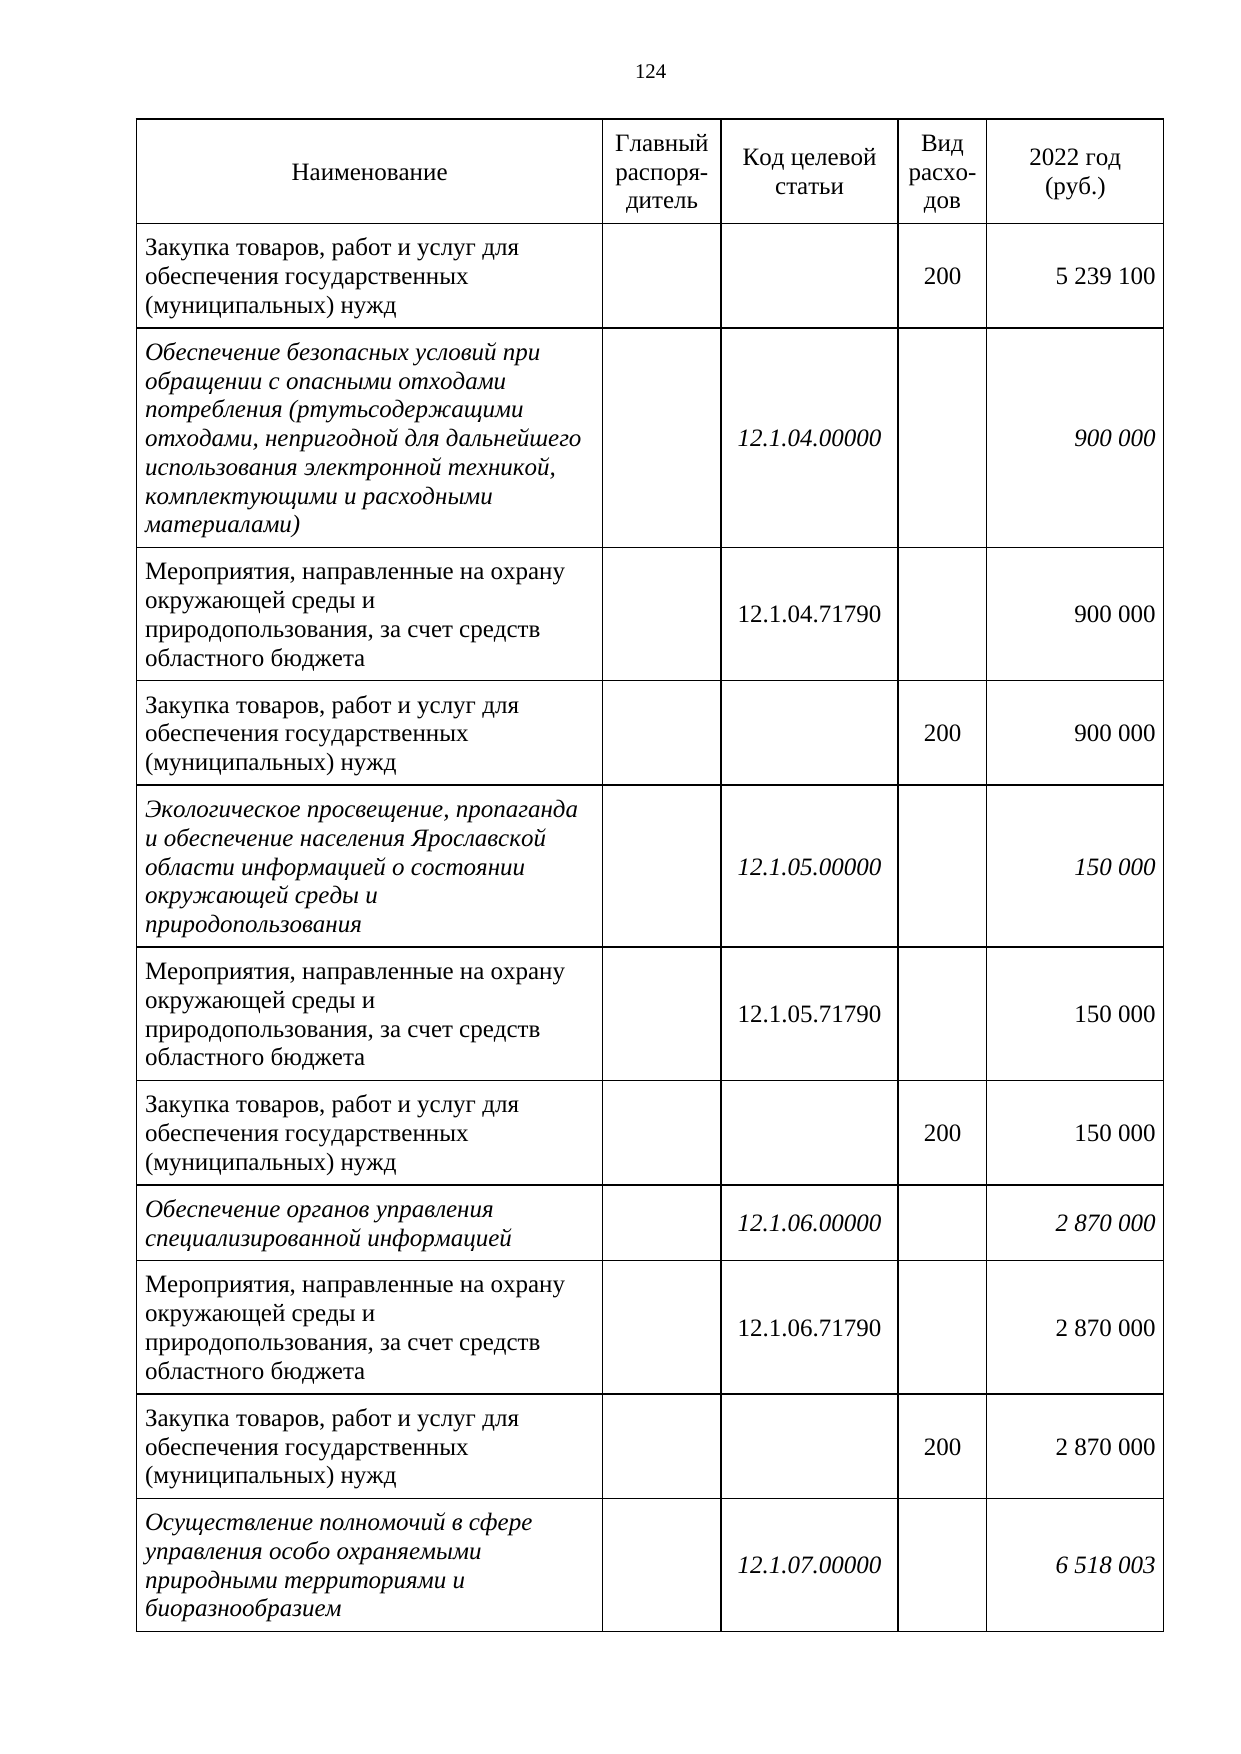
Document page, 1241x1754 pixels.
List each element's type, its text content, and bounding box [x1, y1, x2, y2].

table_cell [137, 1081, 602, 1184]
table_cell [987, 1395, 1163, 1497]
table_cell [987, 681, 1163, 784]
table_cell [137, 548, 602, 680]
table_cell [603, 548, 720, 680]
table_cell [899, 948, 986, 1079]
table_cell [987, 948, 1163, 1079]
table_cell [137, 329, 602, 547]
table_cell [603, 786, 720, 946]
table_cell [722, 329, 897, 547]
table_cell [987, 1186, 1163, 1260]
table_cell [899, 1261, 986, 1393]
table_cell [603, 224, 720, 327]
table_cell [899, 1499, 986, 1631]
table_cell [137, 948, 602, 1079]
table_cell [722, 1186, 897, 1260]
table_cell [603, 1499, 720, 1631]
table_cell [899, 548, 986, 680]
table_header Наименование [137, 120, 602, 223]
table_header 2022 год (руб.) [987, 120, 1163, 223]
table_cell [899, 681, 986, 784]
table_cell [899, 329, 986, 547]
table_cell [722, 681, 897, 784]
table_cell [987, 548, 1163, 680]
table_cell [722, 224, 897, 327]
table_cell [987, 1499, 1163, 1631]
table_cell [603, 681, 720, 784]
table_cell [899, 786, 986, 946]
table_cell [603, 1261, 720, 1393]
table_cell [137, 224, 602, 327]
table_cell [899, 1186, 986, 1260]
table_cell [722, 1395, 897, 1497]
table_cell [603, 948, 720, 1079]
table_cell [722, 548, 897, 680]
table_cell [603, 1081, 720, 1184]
table_header Главный распоря-дитель [603, 120, 720, 223]
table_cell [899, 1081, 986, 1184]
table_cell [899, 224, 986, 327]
table_header Вид расхо-дов [899, 120, 986, 223]
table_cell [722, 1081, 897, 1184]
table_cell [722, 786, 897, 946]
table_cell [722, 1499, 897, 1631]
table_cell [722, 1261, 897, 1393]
table_header Код целевой статьи [722, 120, 897, 223]
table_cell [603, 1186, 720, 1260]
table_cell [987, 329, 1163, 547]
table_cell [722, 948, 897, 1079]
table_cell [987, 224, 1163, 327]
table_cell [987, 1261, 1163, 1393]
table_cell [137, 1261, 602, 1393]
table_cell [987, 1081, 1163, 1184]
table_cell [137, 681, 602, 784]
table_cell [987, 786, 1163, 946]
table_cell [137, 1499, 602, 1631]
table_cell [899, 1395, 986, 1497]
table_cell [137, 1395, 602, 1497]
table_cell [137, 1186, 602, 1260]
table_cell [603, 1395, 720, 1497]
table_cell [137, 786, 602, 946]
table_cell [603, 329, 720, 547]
